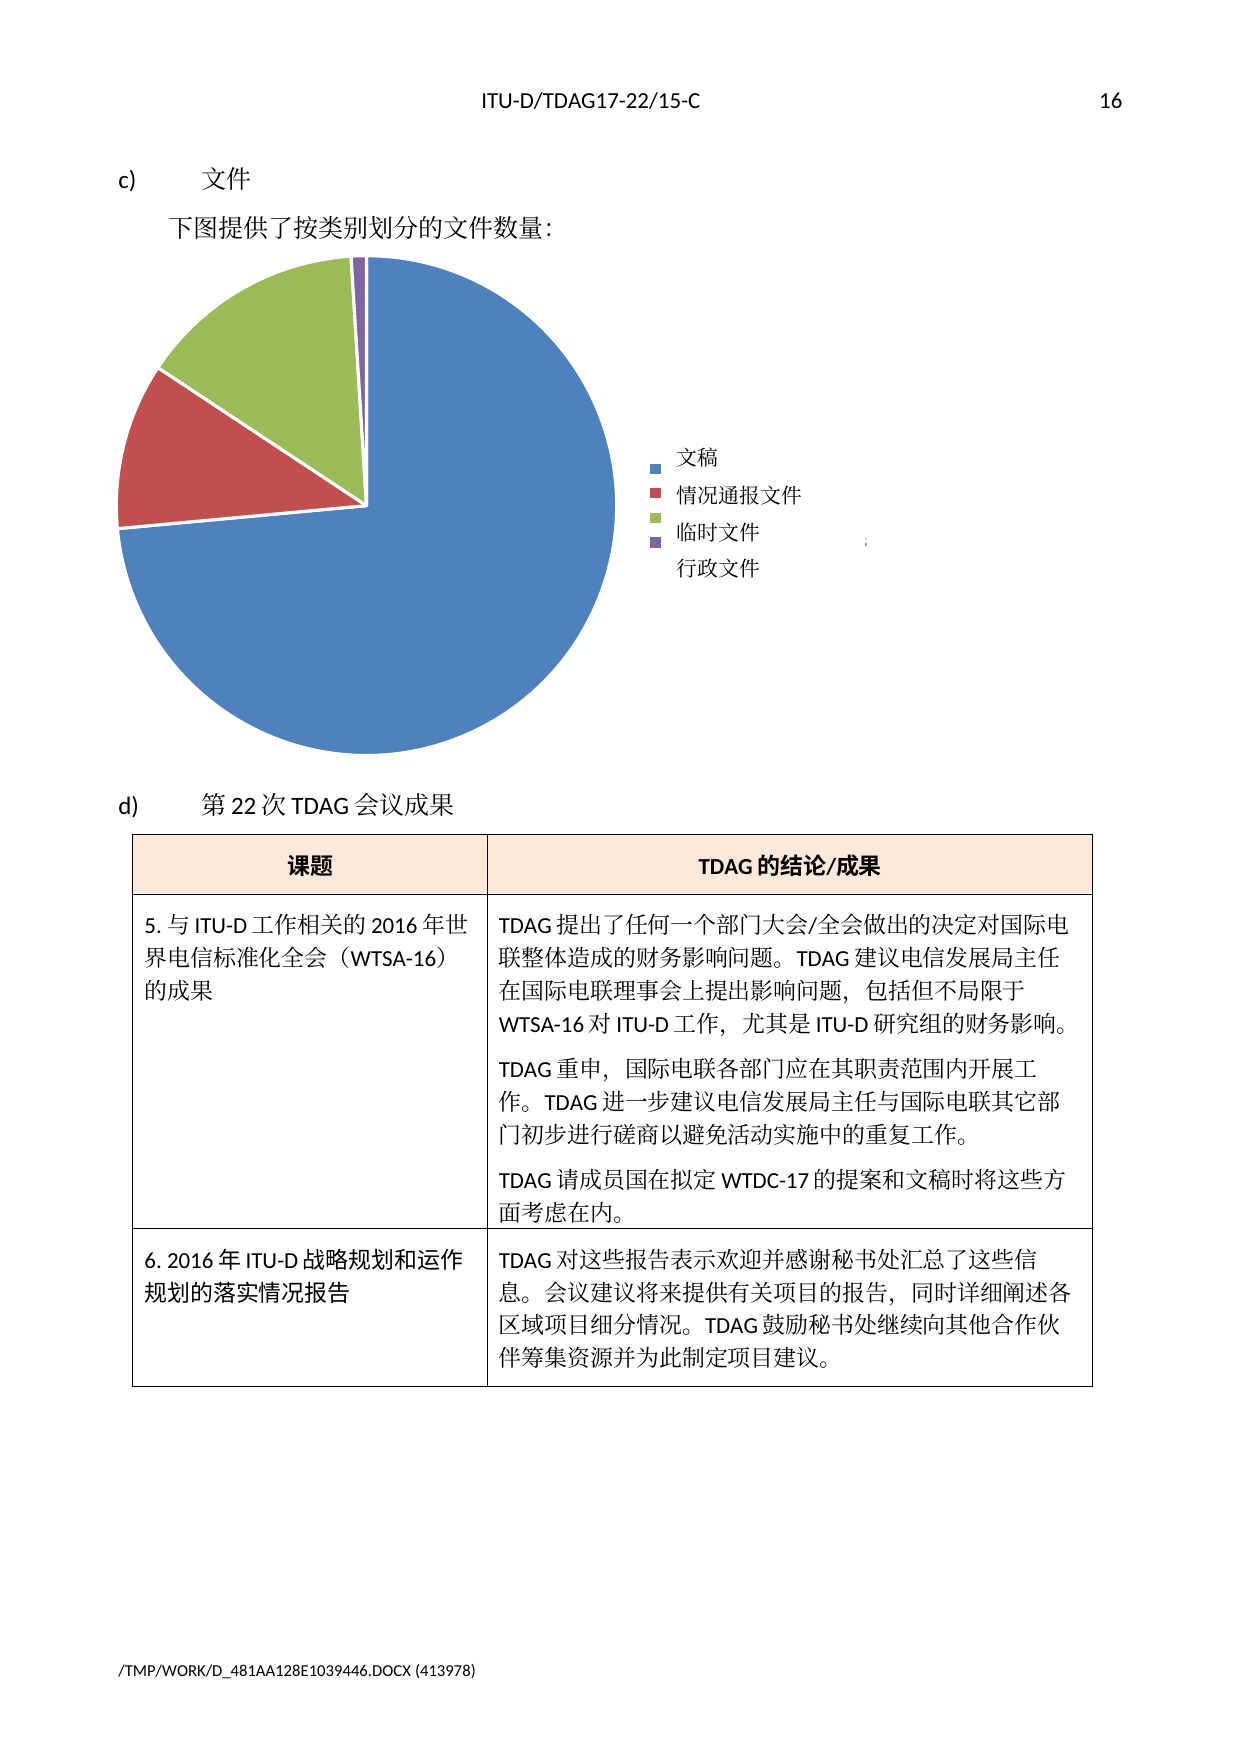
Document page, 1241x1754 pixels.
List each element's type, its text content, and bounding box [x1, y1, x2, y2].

text d) 第22次TDAG会议成果 [118, 786, 1122, 822]
table_cell 6. 2016年ITU-D战略规划和运作规划的落实情况报告 [133, 1229, 487, 1386]
table_cell 5. 与ITU-D工作相关的2016年世界电信标准化全会（WTSA-16）的成果 [133, 895, 487, 1228]
table_header 课题 [133, 835, 487, 893]
text c) 文件 [118, 160, 1122, 196]
table_cell TDAG对这些报告表示欢迎并感谢秘书处汇总了这些信息。会议建议将来提供有关项目的报告，同时详细阐述各区域项目细分情况。TDAG鼓励秘书处继续向其他合作伙伴筹集资源并为此制定项目建议。 [488, 1229, 1092, 1386]
table_header TDAG的结论/成果 [488, 835, 1092, 893]
text 下图提供了按类别划分的文件数量： [118, 209, 1122, 244]
table_cell TDAG提出了任何一个部门大会/全会做出的决定对国际电联整体造成的财务影响问题。TDAG建议电信发展局主任在国际电联理事会上提出影响问题，包括但不局限于WTSA-16对ITU-D工作，尤其是ITU-D研究组的财务影响。 TDAG重申，国际电联各部门应在其职责范围内开展工作。TDAG进一步建议电信发展局主任与国际电联其它部门初步进行磋商以避免活动实施中的重复工作。 TDAG请成员国在拟定WTDC-17的提案和文稿时将这些方面考虑在内。 [488, 895, 1092, 1228]
